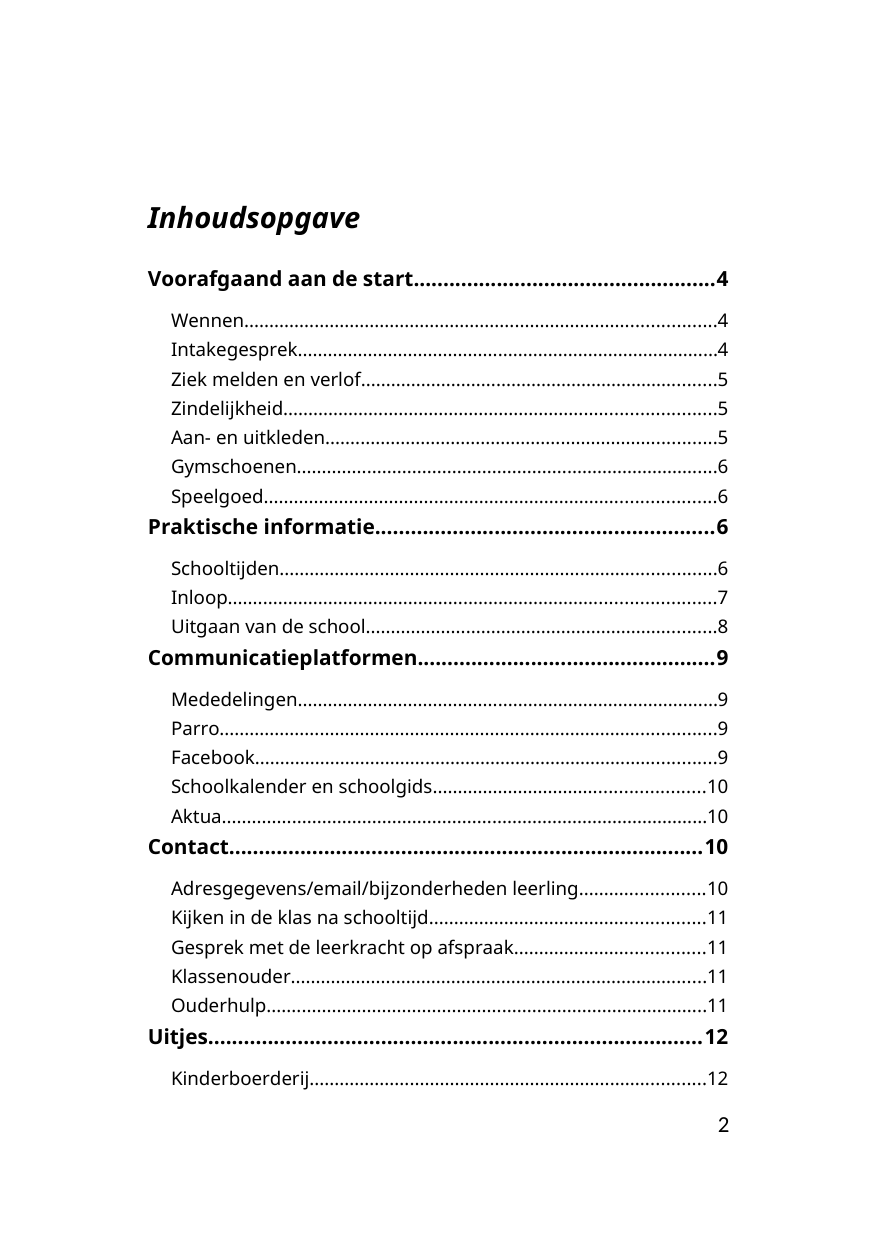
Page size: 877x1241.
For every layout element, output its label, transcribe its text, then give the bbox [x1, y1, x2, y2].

text Schoolkalender en schoolgids 10 [171, 774, 729, 799]
text Kijken in de klas na schooltijd 11 [171, 905, 729, 930]
text Inloop 7 [171, 584, 729, 610]
text Parro 9 [171, 715, 729, 741]
text Wennen 4 [171, 307, 729, 333]
text Inhoudsopgave [148, 198, 729, 237]
text Gesprek met de leerkracht op afspraak 11 [171, 934, 729, 959]
text Klassenouder 11 [171, 963, 729, 989]
text Ziek melden en verlof 5 [171, 366, 729, 391]
text Voorafgaand aan de start 4 [148, 264, 729, 293]
text Speelgoed 6 [171, 483, 729, 508]
text Aktua 10 [171, 803, 729, 829]
text Schooltijden 6 [171, 555, 729, 581]
text Gymschoenen 6 [171, 454, 729, 479]
text Uitgaan van de school 8 [171, 614, 729, 639]
text Intakegesprek 4 [171, 337, 729, 362]
text Adresgegevens/email/bijzonderheden leerling 10 [171, 875, 729, 901]
text Ouderhulp 11 [171, 992, 729, 1018]
text Praktische informatie 6 [148, 512, 729, 541]
text Mededelingen 9 [171, 686, 729, 712]
text Kinderboerderij 12 [171, 1065, 729, 1090]
text Contact 10 [148, 832, 729, 861]
text Facebook 9 [171, 744, 729, 770]
text Uitjes 12 [148, 1022, 729, 1050]
text Aan- en uitkleden 5 [171, 424, 729, 450]
text Communicatieplatformen 9 [148, 643, 729, 671]
text Zindelijkheid 5 [171, 395, 729, 421]
